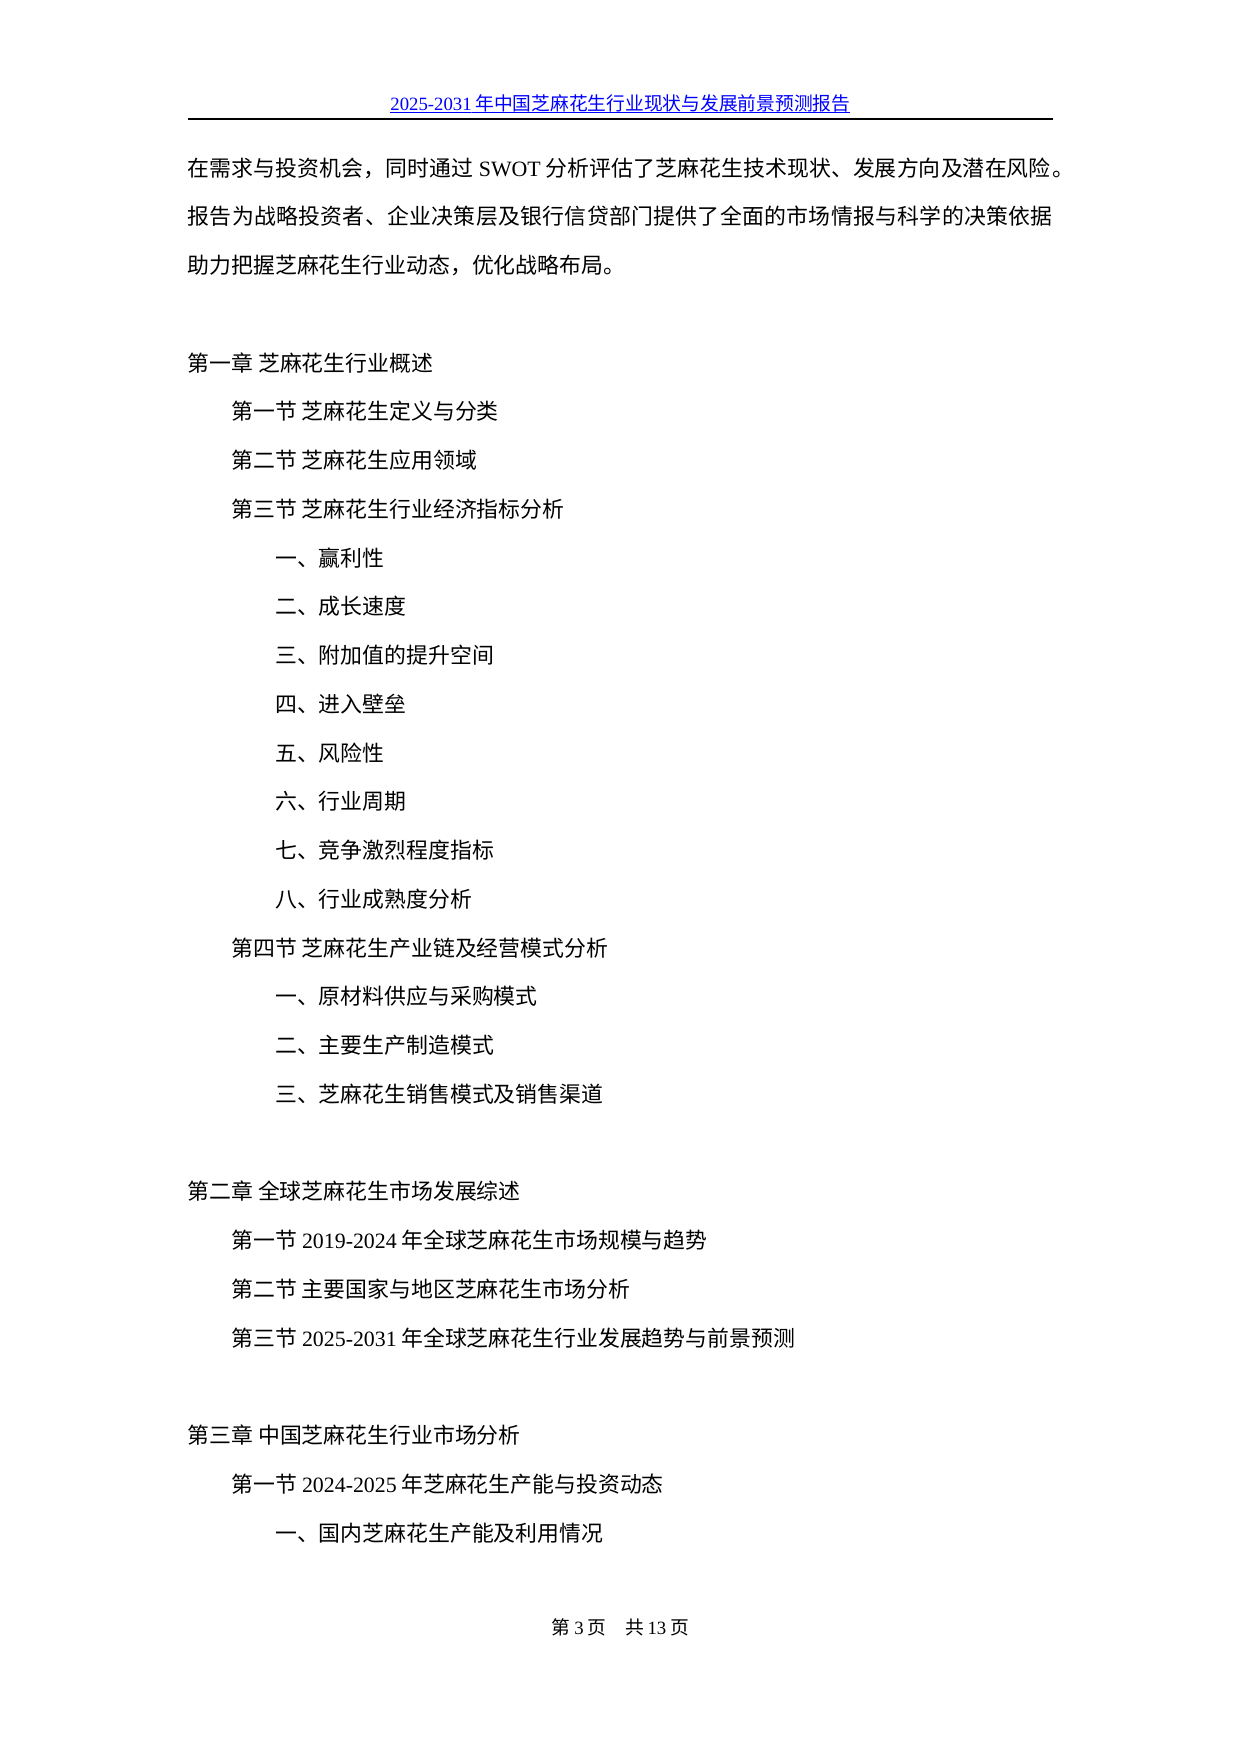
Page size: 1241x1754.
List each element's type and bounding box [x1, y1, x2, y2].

text [187, 150, 1053, 1548]
